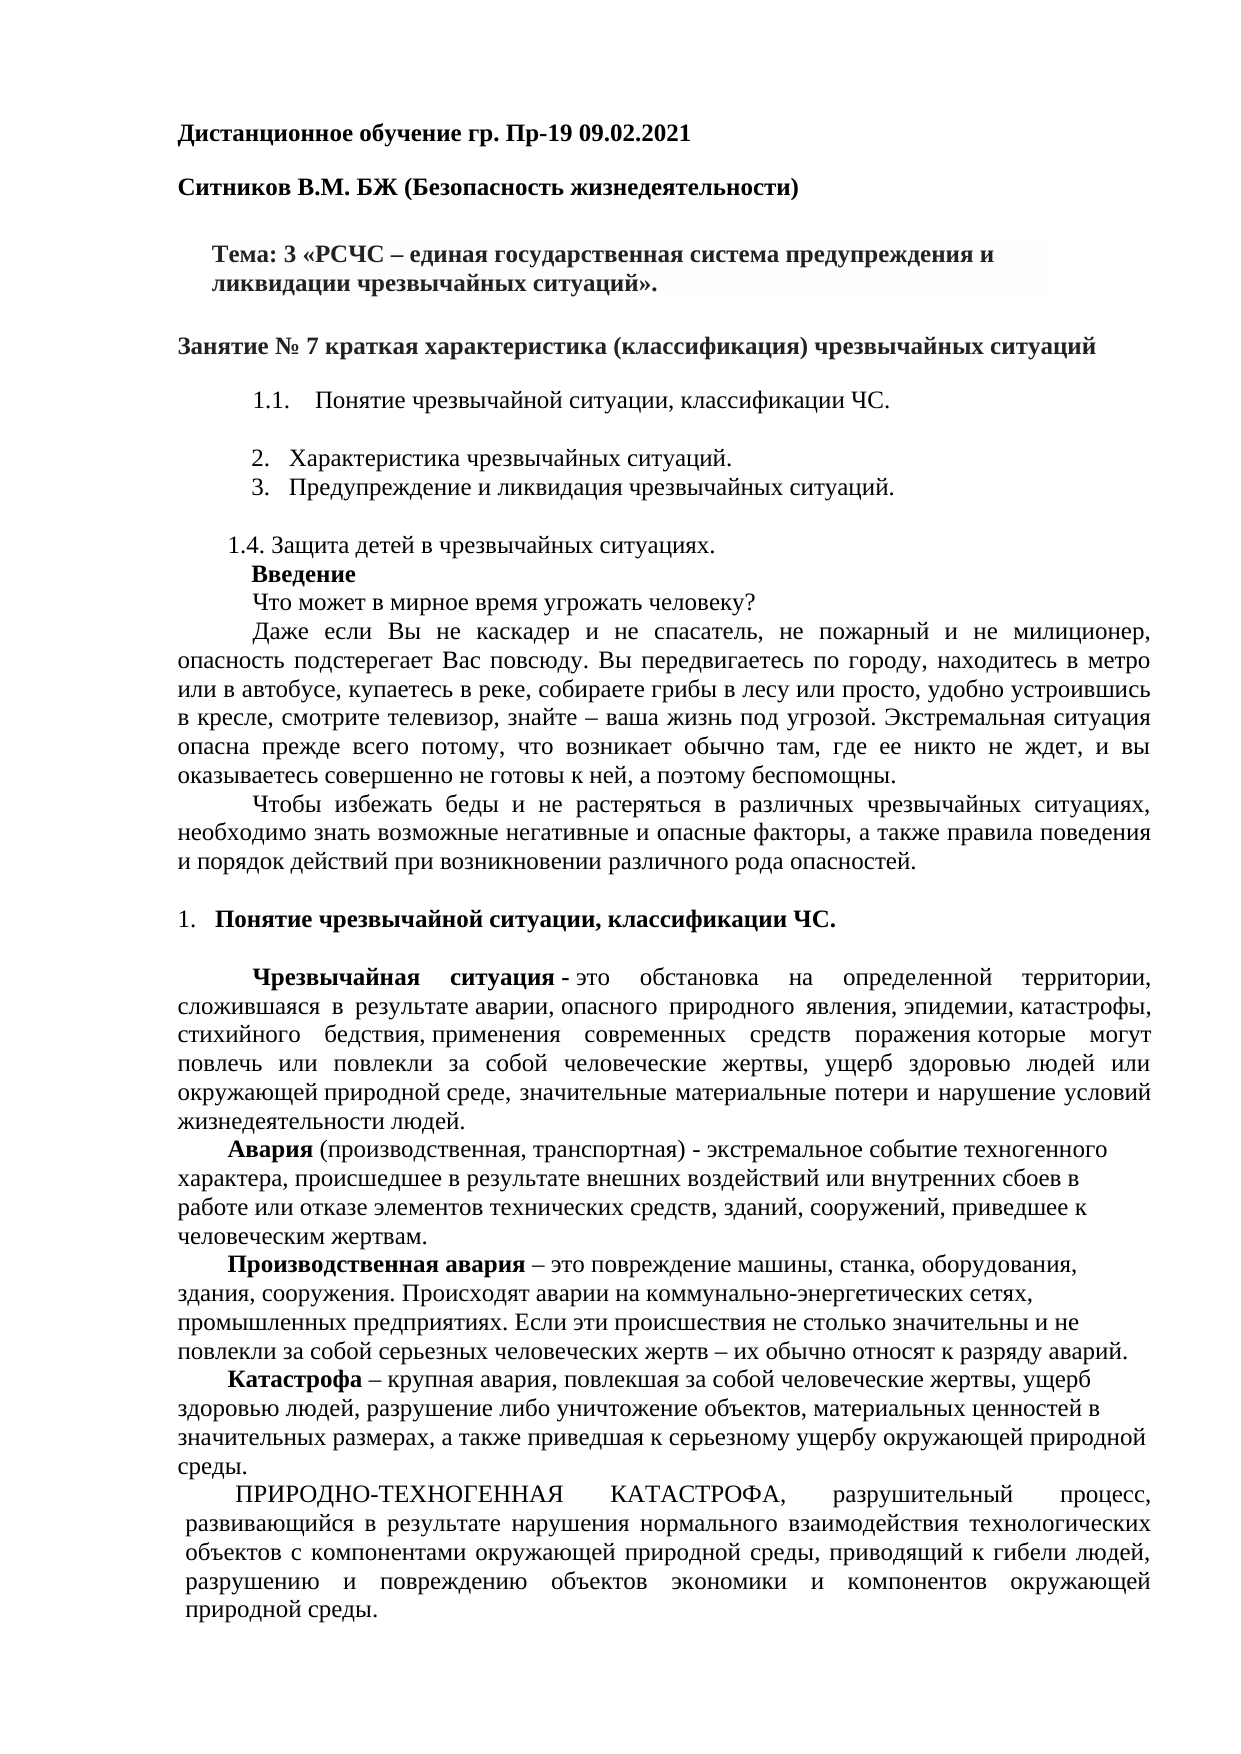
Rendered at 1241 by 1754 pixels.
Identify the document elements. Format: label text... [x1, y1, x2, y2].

list Характеристика чрезвычайных ситуаций. [251, 443, 1152, 472]
text Дистанционное обучение гр. Пр-19 09.02.2021 [177, 118, 1152, 147]
text Ситников В.М. БЖ (Безопасность жизнедеятельности) [177, 172, 1152, 201]
list Понятие чрезвычайной ситуации, классификации ЧС. [177, 904, 1152, 933]
list Предупреждение и ликвидация чрезвычайных ситуаций. [251, 472, 1152, 501]
text Введение [177, 559, 1152, 587]
text Чрезвычайная ситуация - это обстановка на определенной территории, сложившаяся в результате аварии, опасного природного явления, эпидемии, катастрофы, стихийного бедствия, применения современных средств поражения которые могут повлечь или повлекли за собой человеческие жертвы, ущерб здоровью людей или окружающей природной среде, значительные материальные потери и нарушение условий жизнедеятельности людей. [177, 962, 1152, 1134]
text Чтобы избежать беды и не растеряться в различных чрезвычайных ситуациях, необходимо знать возможные негативные и опасные факторы, а также правила поведения и порядок действий при возникновении различного рода опасностей. [177, 789, 1152, 875]
text Даже если Вы не каскадер и не спасатель, не пожарный и не милиционер, опасность подстерегает Вас повсюду. Вы передвигаетесь по городу, находитесь в метро или в автобусе, купаетесь в реке, собираете грибы в лесу или просто, удобно устроившись в кресле, смотрите телевизор, знайте – ваша жизнь под угрозой. Экстремальная ситуация опасна прежде всего потому, что возникает обычно там, где ее никто не ждет, и вы оказываетесь совершенно не готовы к ней, а поэтому беспомощны. [177, 616, 1152, 789]
text Занятие № 7 краткая характеристика (классификация) чрезвычайных ситуаций [177, 331, 1152, 360]
text Производственная авария – это повреждение машины, станка, оборудования, здания, сооружения. Происходят аварии на коммунально-энергетических сетях, промышленных предприятиях. Если эти происшествия не столько значительны и не повлекли за собой серьезных человеческих жертв – их обычно относят к разряду аварий. [177, 1249, 1152, 1364]
text ПРИРОДНО-ТЕХНОГЕННАЯ КАТАСТРОФА, разрушительный процесс, развивающийся в результате нарушения нормального взаимодействия технологических объектов с компонентами окружающей природной среды, приводящий к гибели людей, разрушению и повреждению объектов экономики и компонентов окружающей природной среды. [185, 1479, 1152, 1623]
text Тема: 3 «РСЧС – единая государственная система предупреждения и ликвидации чрезвычайных ситуаций». [212, 239, 1048, 297]
text Авария (производственная, транспортная) - экстремальное событие техногенного характера, происшедшее в результате внешних воздействий или внутренних сбоев в работе или отказе элементов технических средств, зданий, сооружений, приведшее к человеческим жертвам. [177, 1134, 1152, 1249]
text Катастрофа – крупная авария, повлекшая за собой человеческие жертвы, ущерб здоровью людей, разрушение либо уничтожение объектов, материальных ценностей в значительных размерах, а также приведшая к серьезному ущербу окружающей природной среды. [177, 1364, 1152, 1479]
text 1.1. Понятие чрезвычайной ситуации, классификации ЧС. [252, 385, 1152, 414]
text 1.4. Защита детей в чрезвычайных ситуациях. [177, 530, 1152, 559]
text Что может в мирное время угрожать человеку? [177, 587, 1152, 616]
